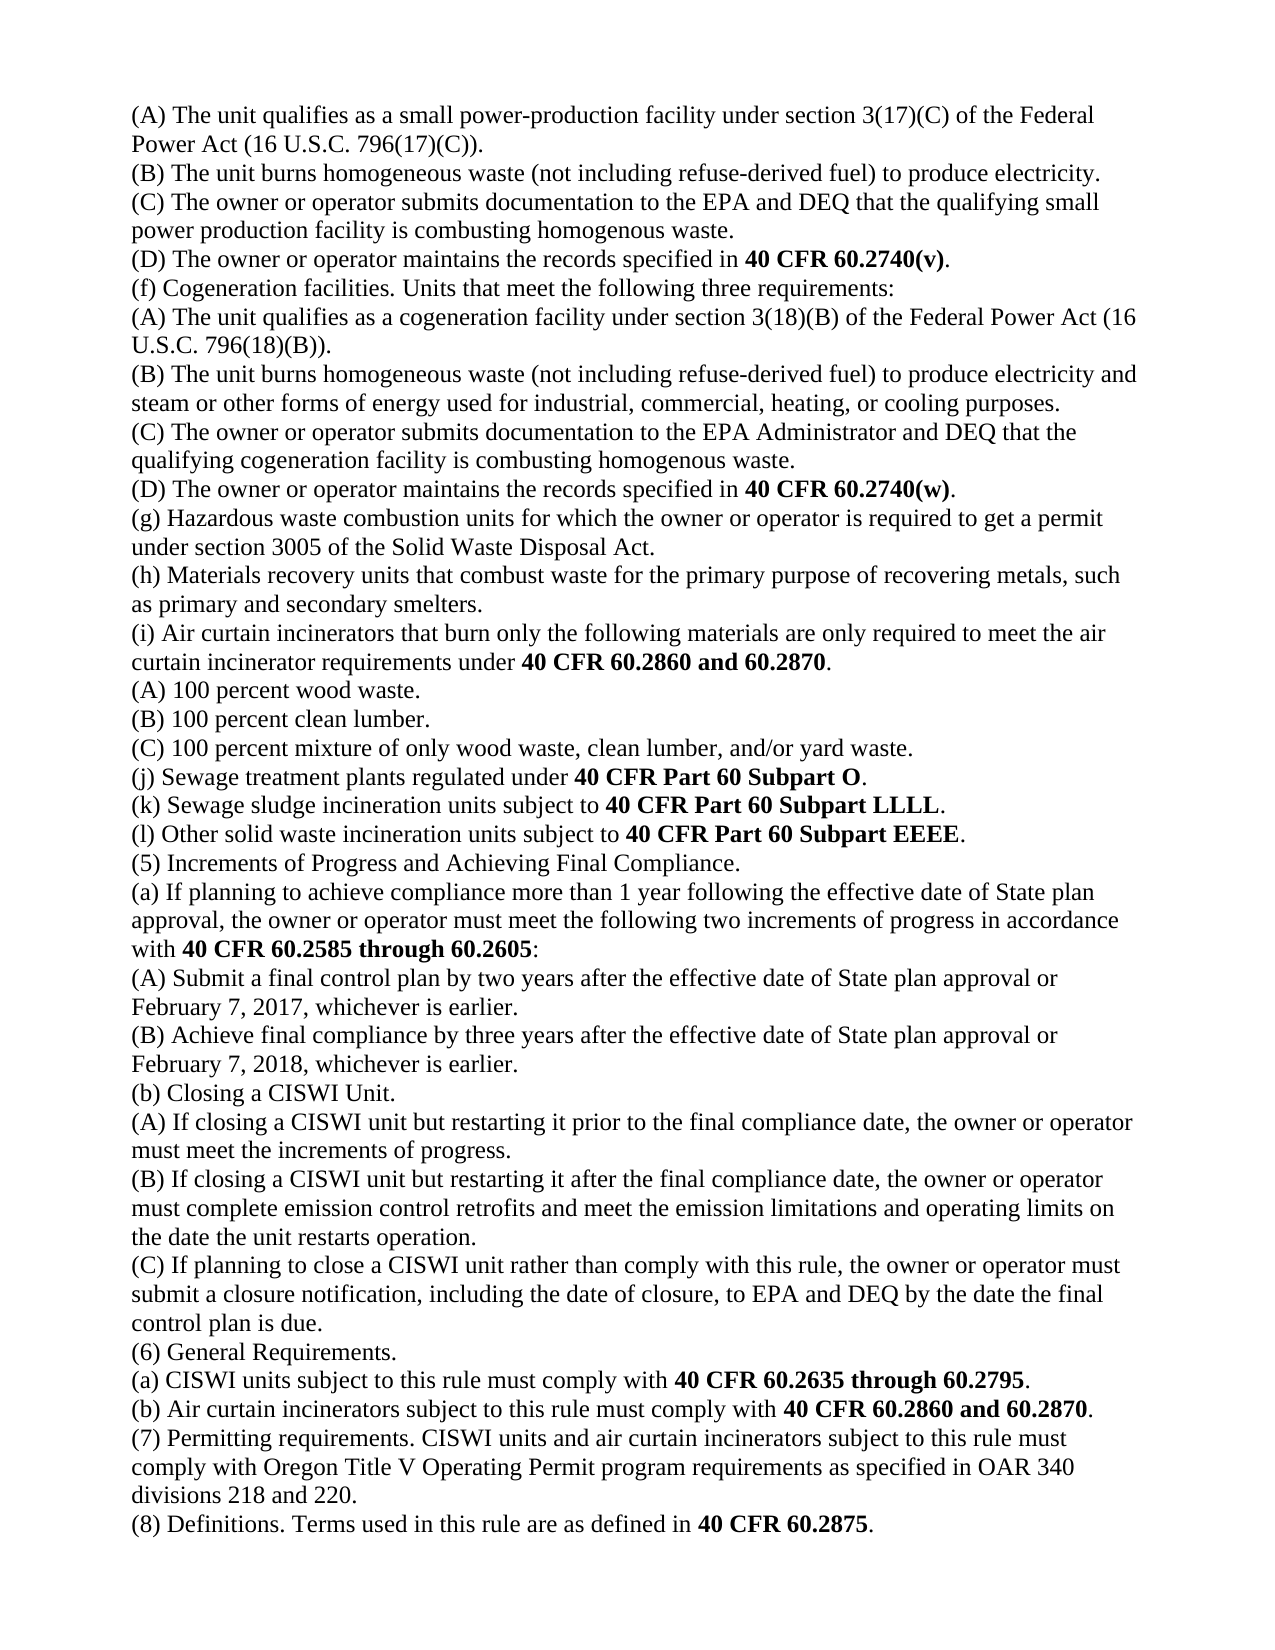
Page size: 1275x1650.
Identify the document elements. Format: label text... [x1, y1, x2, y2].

text (a) CISWI units subject to this rule must comply with 40 CFR 60.2635 through 60.2795. [131, 1366, 1144, 1394]
text (k) Sewage sludge incineration units subject to 40 CFR Part 60 Subpart LLLL. [131, 791, 1144, 819]
text (b) Air curtain incinerators subject to this rule must comply with 40 CFR 60.2860 and 60.2870. [131, 1394, 1144, 1423]
text (A) If closing a CISWI unit but restarting it prior to the final compliance date, the owner or operator must meet the increments of progress. [131, 1107, 1144, 1164]
text (b) Closing a CISWI Unit. [131, 1078, 1144, 1107]
text (C) If planning to close a CISWI unit rather than comply with this rule, the owner or operator must submit a closure notification, including the date of closure, to EPA and DEQ by the date the final control plan is due. [131, 1251, 1144, 1337]
text (7) Permitting requirements. CISWI units and air curtain incinerators subject to this rule must comply with Oregon Title V Operating Permit program requirements as specified in OAR 340 divisions 218 and 220. [131, 1423, 1144, 1509]
text (D) The owner or operator maintains the records specified in 40 CFR 60.2740(v). [131, 244, 1144, 273]
text (B) 100 percent clean lumber. [131, 704, 1144, 733]
text (B) The unit burns homogeneous waste (not including refuse-derived fuel) to produce electricity and steam or other forms of energy used for industrial, commercial, heating, or cooling purposes. [131, 359, 1144, 417]
text (C) The owner or operator submits documentation to the EPA and DEQ that the qualifying small power production facility is combusting homogenous waste. [131, 187, 1144, 244]
text (g) Hazardous waste combustion units for which the owner or operator is required to get a permit under section 3005 of the Solid Waste Disposal Act. [131, 503, 1144, 561]
text (A) The unit qualifies as a small power-production facility under section 3(17)(C) of the Federal Power Act (16 U.S.C. 796(17)(C)). [131, 101, 1144, 158]
text (l) Other solid waste incineration units subject to 40 CFR Part 60 Subpart EEEE. [131, 819, 1144, 848]
text (B) Achieve final compliance by three years after the effective date of State plan approval or February 7, 2018, whichever is earlier. [131, 1021, 1144, 1078]
text (f) Cogeneration facilities. Units that meet the following three requirements: [131, 273, 1144, 302]
text (C) 100 percent mixture of only wood waste, clean lumber, and/or yard waste. [131, 733, 1144, 762]
text (B) The unit burns homogeneous waste (not including refuse-derived fuel) to produce electricity. [131, 158, 1144, 187]
text (B) If closing a CISWI unit but restarting it after the final compliance date, the owner or operator must complete emission control retrofits and meet the emission limitations and operating limits on the date the unit restarts operation. [131, 1164, 1144, 1251]
text (8) Definitions. Terms used in this rule are as defined in 40 CFR 60.2875. [131, 1509, 1144, 1538]
text (A) Submit a final control plan by two years after the effective date of State plan approval or February 7, 2017, whichever is earlier. [131, 963, 1144, 1021]
text (5) Increments of Progress and Achieving Final Compliance. [131, 848, 1144, 877]
text (j) Sewage treatment plants regulated under 40 CFR Part 60 Subpart O. [131, 762, 1144, 791]
text (C) The owner or operator submits documentation to the EPA Administrator and DEQ that the qualifying cogeneration facility is combusting homogenous waste. [131, 417, 1144, 474]
text (i) Air curtain incinerators that burn only the following materials are only required to meet the air curtain incinerator requirements under 40 CFR 60.2860 and 60.2870. [131, 618, 1144, 676]
text (A) The unit qualifies as a cogeneration facility under section 3(18)(B) of the Federal Power Act (16 U.S.C. 796(18)(B)). [131, 302, 1144, 359]
text (A) 100 percent wood waste. [131, 676, 1144, 704]
text (h) Materials recovery units that combust waste for the primary purpose of recovering metals, such as primary and secondary smelters. [131, 561, 1144, 618]
text (D) The owner or operator maintains the records specified in 40 CFR 60.2740(w). [131, 474, 1144, 503]
text (a) If planning to achieve compliance more than 1 year following the effective date of State plan approval, the owner or operator must meet the following two increments of progress in accordance with 40 CFR 60.2585 through 60.2605: [131, 877, 1144, 963]
text (6) General Requirements. [131, 1337, 1144, 1366]
